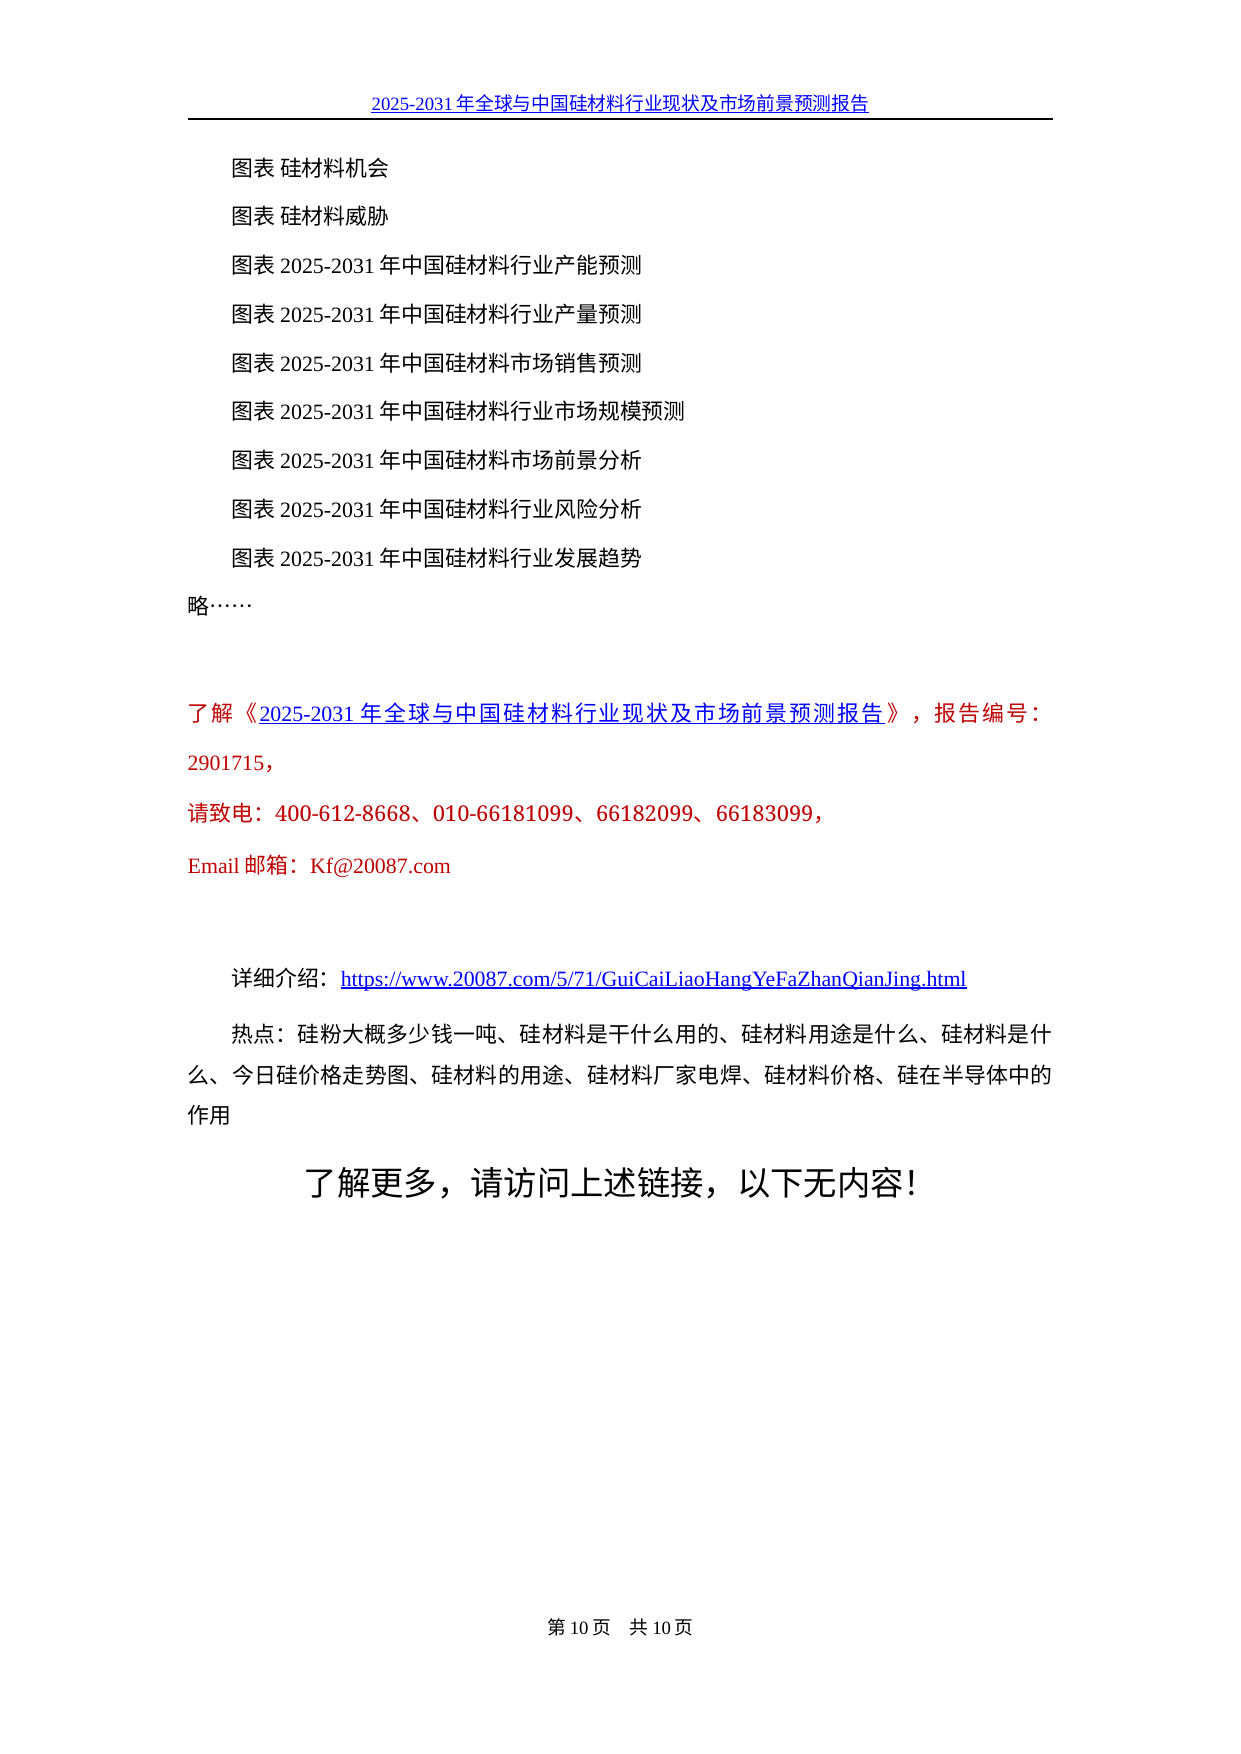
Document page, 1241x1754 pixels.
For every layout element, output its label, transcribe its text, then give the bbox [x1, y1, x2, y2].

text Email邮箱：Kf@20087.com [187, 847, 1053, 880]
text 热点：硅粉大概多少钱一吨、硅材料是干什么用的、硅材料用途是什么、硅材料是什么、今日硅价格走势图、硅材料的用途、硅材料厂家电焊、硅材料价格、硅在半导体中的作用 [187, 1017, 1053, 1131]
title 了解更多，请访问上述链接，以下无内容！ [187, 1148, 1053, 1213]
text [187, 150, 1053, 621]
text 详细介绍：https://www.20087.com/5/71/GuiCaiLiaoHangYeFaZhanQianJing.html [187, 960, 1053, 993]
text 了解《2025-2031年全球与中国硅材料行业现状及市场前景预测报告》，报告编号：2901715， [187, 695, 1053, 777]
text 请致电：400-612-8668、010-66181099、66182099、66183099， [187, 796, 1053, 828]
